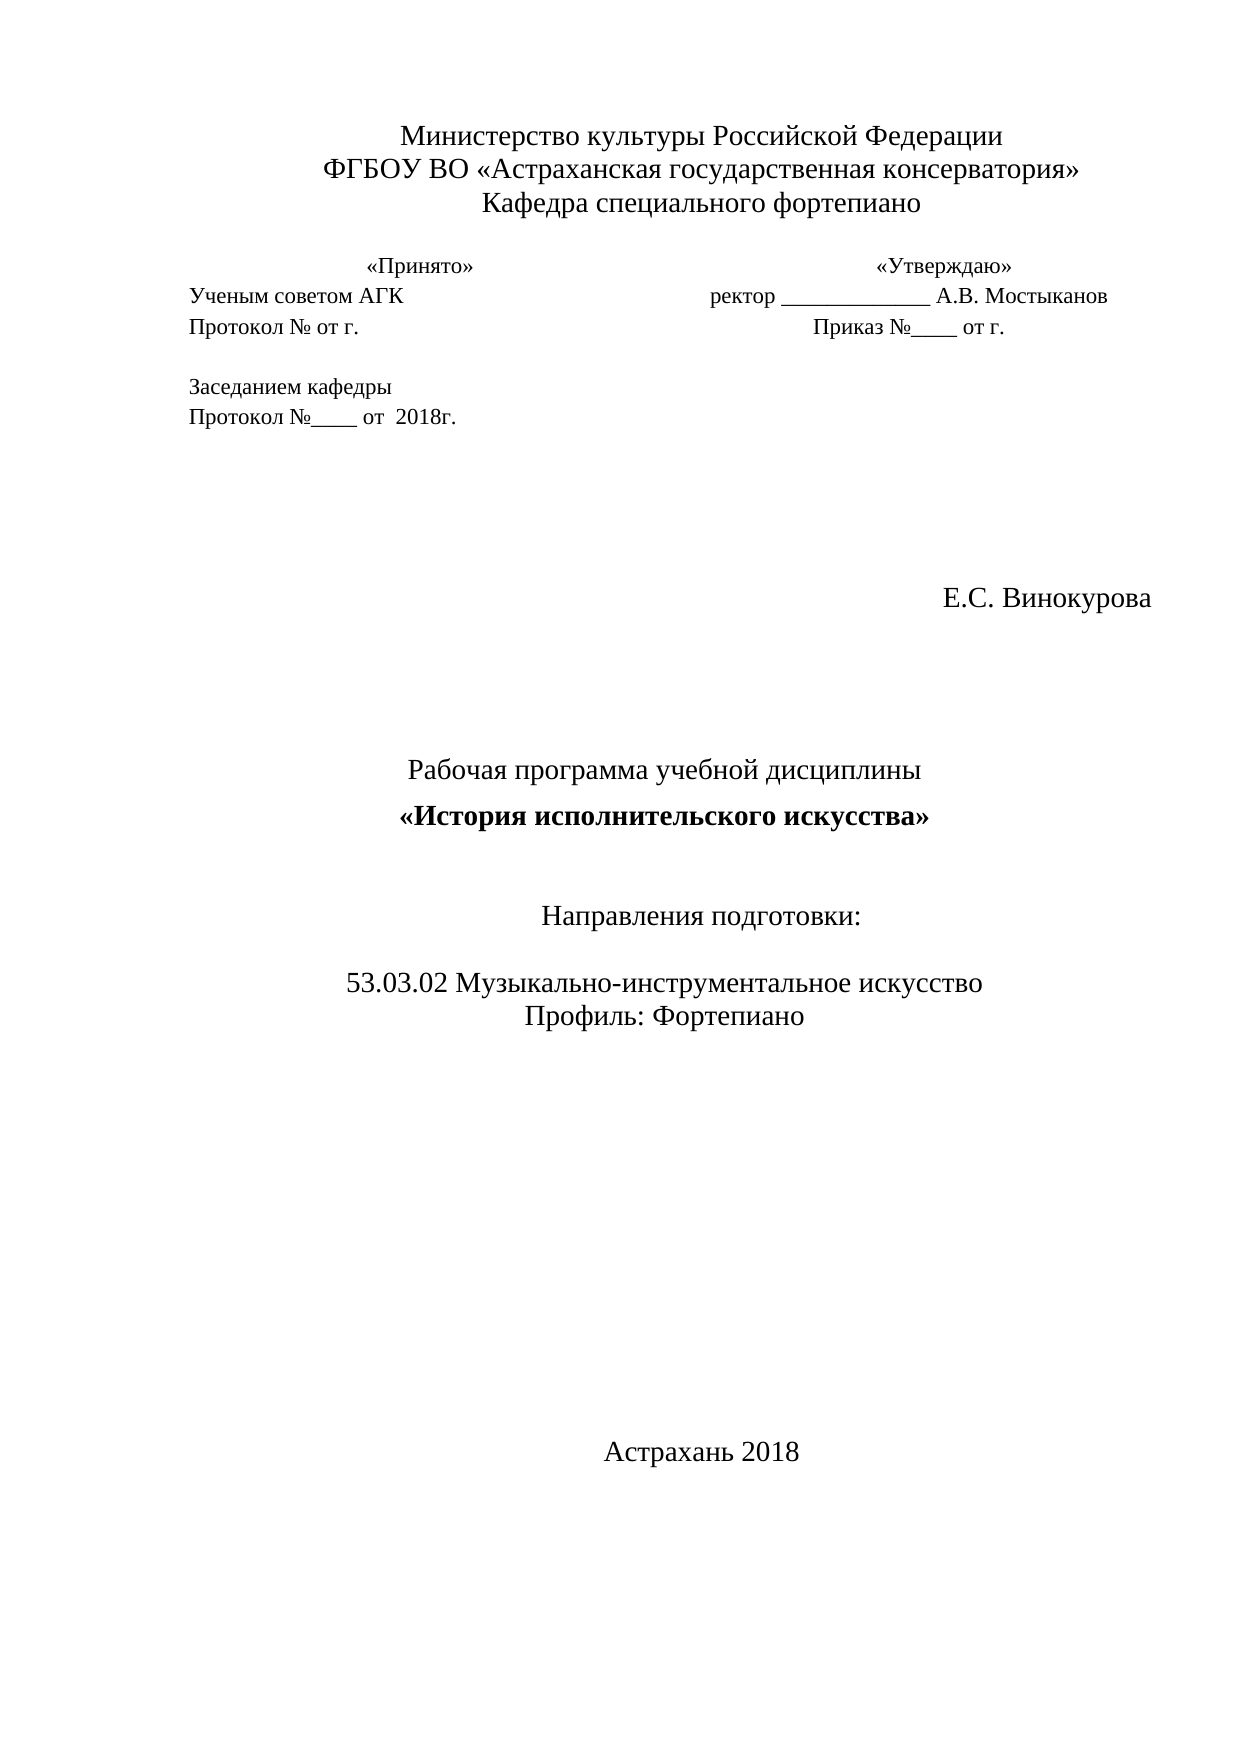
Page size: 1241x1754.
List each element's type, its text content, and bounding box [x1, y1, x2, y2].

table_header «Утверждаю» ректор _____________ А.В. Мостыканов Приказ №____ от г. [663, 252, 1152, 580]
text Е.С. Винокурова [177, 580, 1152, 614]
text Профиль: Фортепиано [177, 998, 1152, 1032]
text ФГБОУ ВО «Астраханская государственная консерватория» [177, 152, 1152, 185]
text Астрахань 2018 [177, 1434, 1152, 1468]
text Министерство культуры Российской Федерации [177, 118, 1152, 152]
text «История исполнительского искусства» [177, 798, 1152, 831]
text Направления подготовки: [177, 898, 1152, 931]
text 53.03.02 Музыкально-инструментальное искусство [177, 965, 1152, 998]
table_header «Принято» Ученым советом АГК Протокол № от г. Заседанием кафедры Протокол №____ от 2018г. [177, 252, 662, 580]
text Кафедра специального фортепиано [177, 185, 1152, 219]
text Рабочая программа учебной дисциплины [177, 752, 1152, 785]
